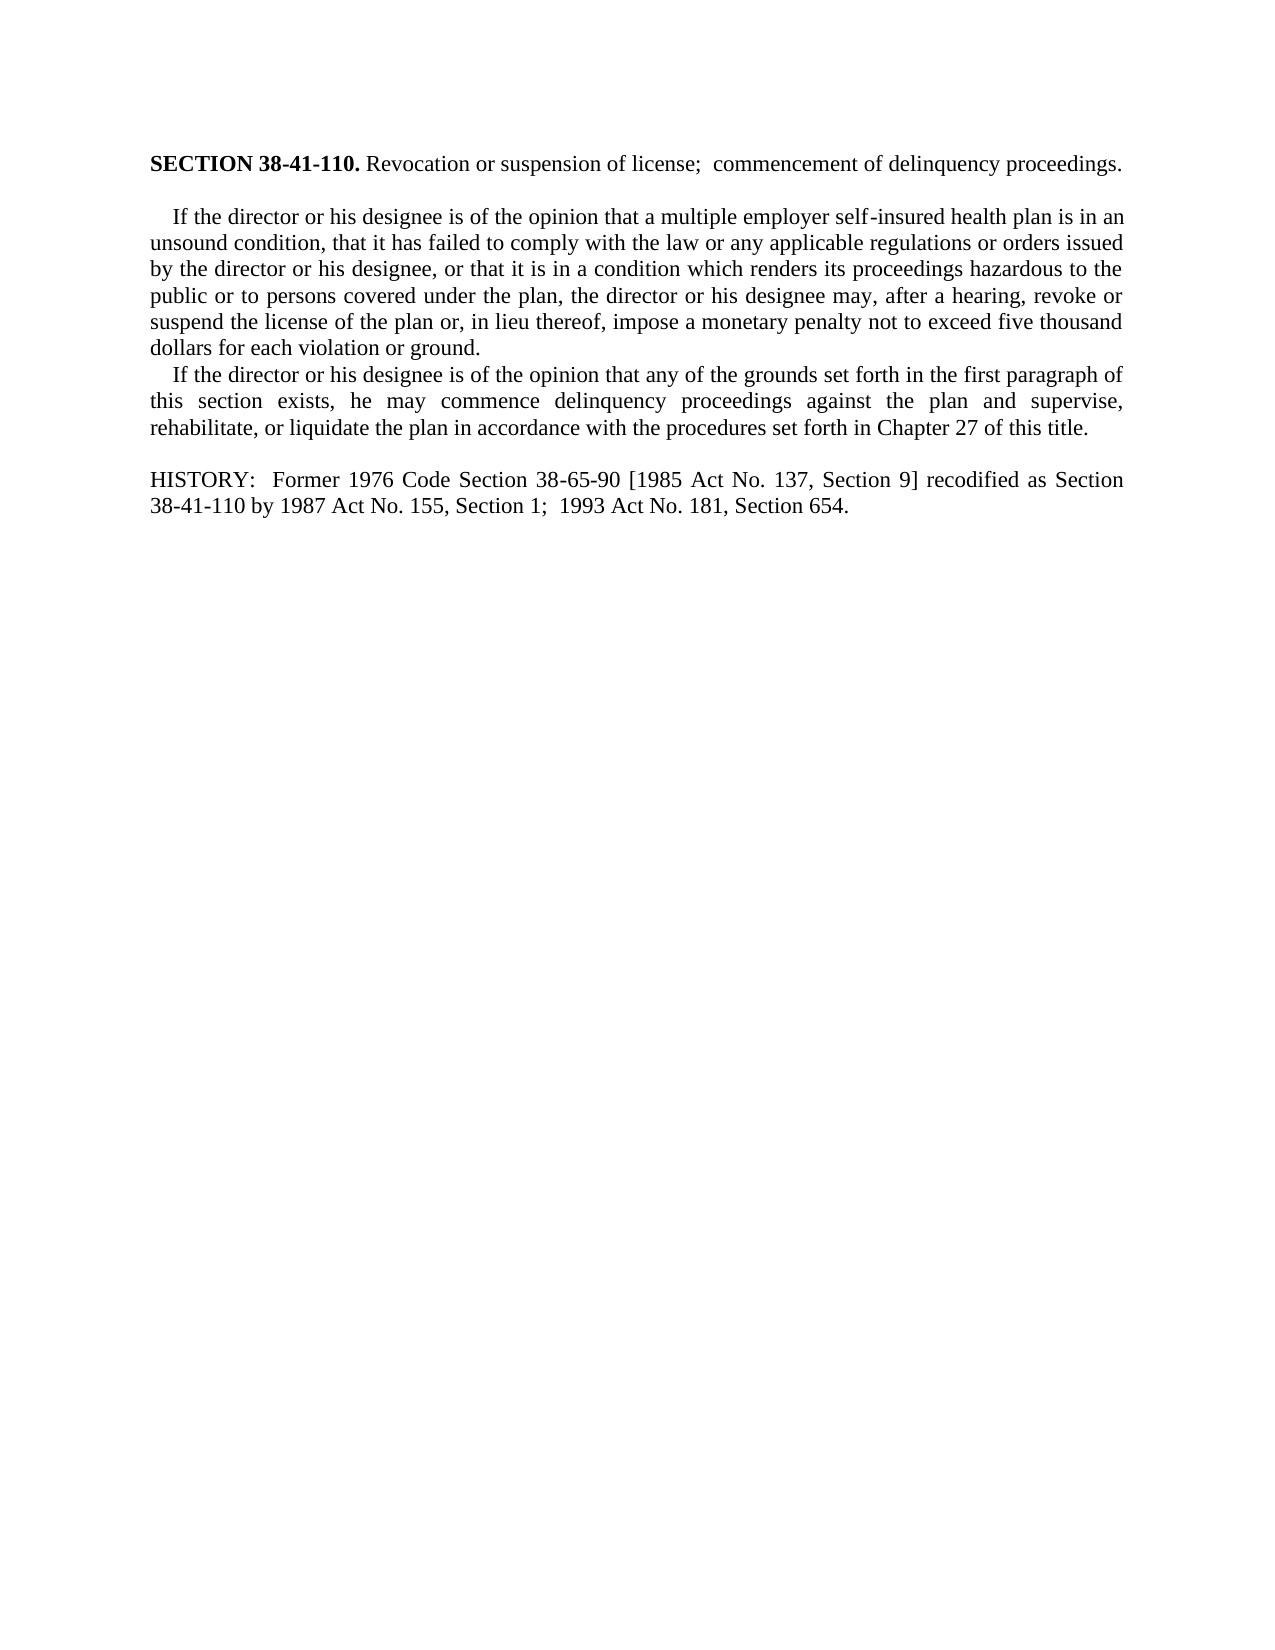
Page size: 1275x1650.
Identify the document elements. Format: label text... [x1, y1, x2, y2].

text SECTION 38-41-110. Revocation or suspension of license; commencement of delinquency proceedings. [150, 150, 1125, 176]
text HISTORY: Former 1976 Code Section 38-65-90 [1985 Act No. 137, Section 9] recodified as Section 38-41-110 by 1987 Act No. 155, Section 1; 1993 Act No. 181, Section 654. [150, 466, 1125, 519]
text If the director or his designee is of the opinion that any of the grounds set forth in the first paragraph of this section exists, he may commence delinquency proceedings against the plan and supervise, rehabilitate, or liquidate the plan in accordance with the procedures set forth in Chapter 27 of this title. [150, 361, 1125, 440]
text If the director or his designee is of the opinion that a multiple employer self-insured health plan is in an unsound condition, that it has failed to comply with the law or any applicable regulations or orders issued by the director or his designee, or that it is in a condition which renders its proceedings hazardous to the public or to persons covered under the plan, the director or his designee may, after a hearing, revoke or suspend the license of the plan or, in lieu thereof, impose a monetary penalty not to exceed five thousand dollars for each violation or ground. [150, 203, 1125, 361]
